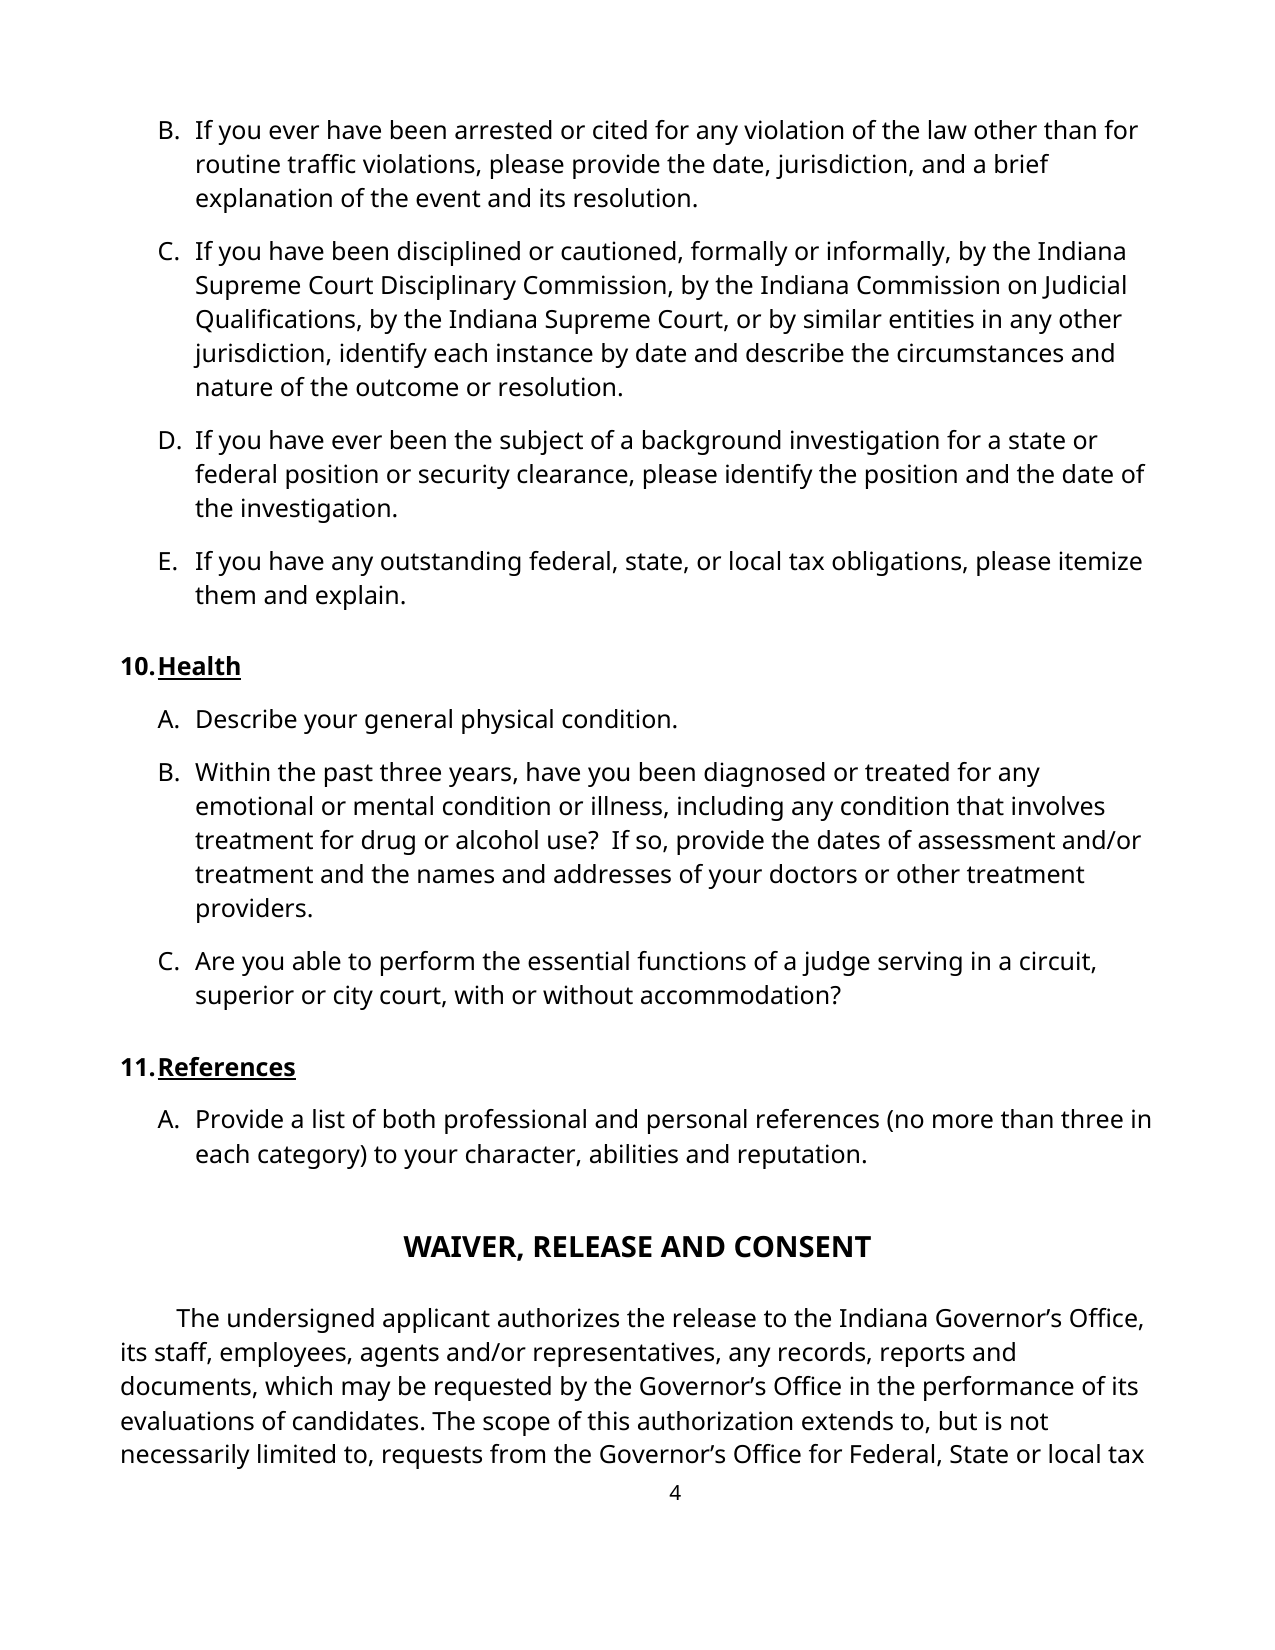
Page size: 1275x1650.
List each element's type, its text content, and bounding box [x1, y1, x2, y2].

list Health [120, 649, 1155, 683]
list If you ever have been arrested or cited for any violation of the law other than for routine traffic violations, please provide the date, jurisdiction, and a brief explanation of the event and its resolution. [157, 112, 1155, 215]
list If you have any outstanding federal, state, or local tax obligations, please itemize them and explain. [157, 543, 1155, 612]
list Within the past three years, have you been diagnosed or treated for any emotional or mental condition or illness, including any condition that involves treatment for drug or alcohol use? If so, provide the dates of assessment and/or treatment and the names and addresses of your doctors or other treatment providers. [157, 755, 1155, 925]
subtitle WAIVER, RELEASE AND CONSENT [120, 1226, 1155, 1266]
list Provide a list of both professional and personal references (no more than three in each category) to your character, abilities and reputation. [157, 1102, 1155, 1170]
list Describe your general physical condition. [157, 702, 1155, 736]
list Are you able to perform the essential functions of a judge serving in a circuit, superior or city court, with or without accommodation? [157, 944, 1155, 1012]
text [120, 1301, 1155, 1471]
list References [120, 1049, 1155, 1083]
list If you have ever been the subject of a background investigation for a state or federal position or security clearance, please identify the position and the date of the investigation. [157, 422, 1155, 525]
list If you have been disciplined or cautioned, formally or informally, by the Indiana Supreme Court Disciplinary Commission, by the Indiana Commission on Judicial Qualifications, by the Indiana Supreme Court, or by similar entities in any other jurisdiction, identify each instance by date and describe the circumstances and nature of the outcome or resolution. [157, 233, 1155, 404]
